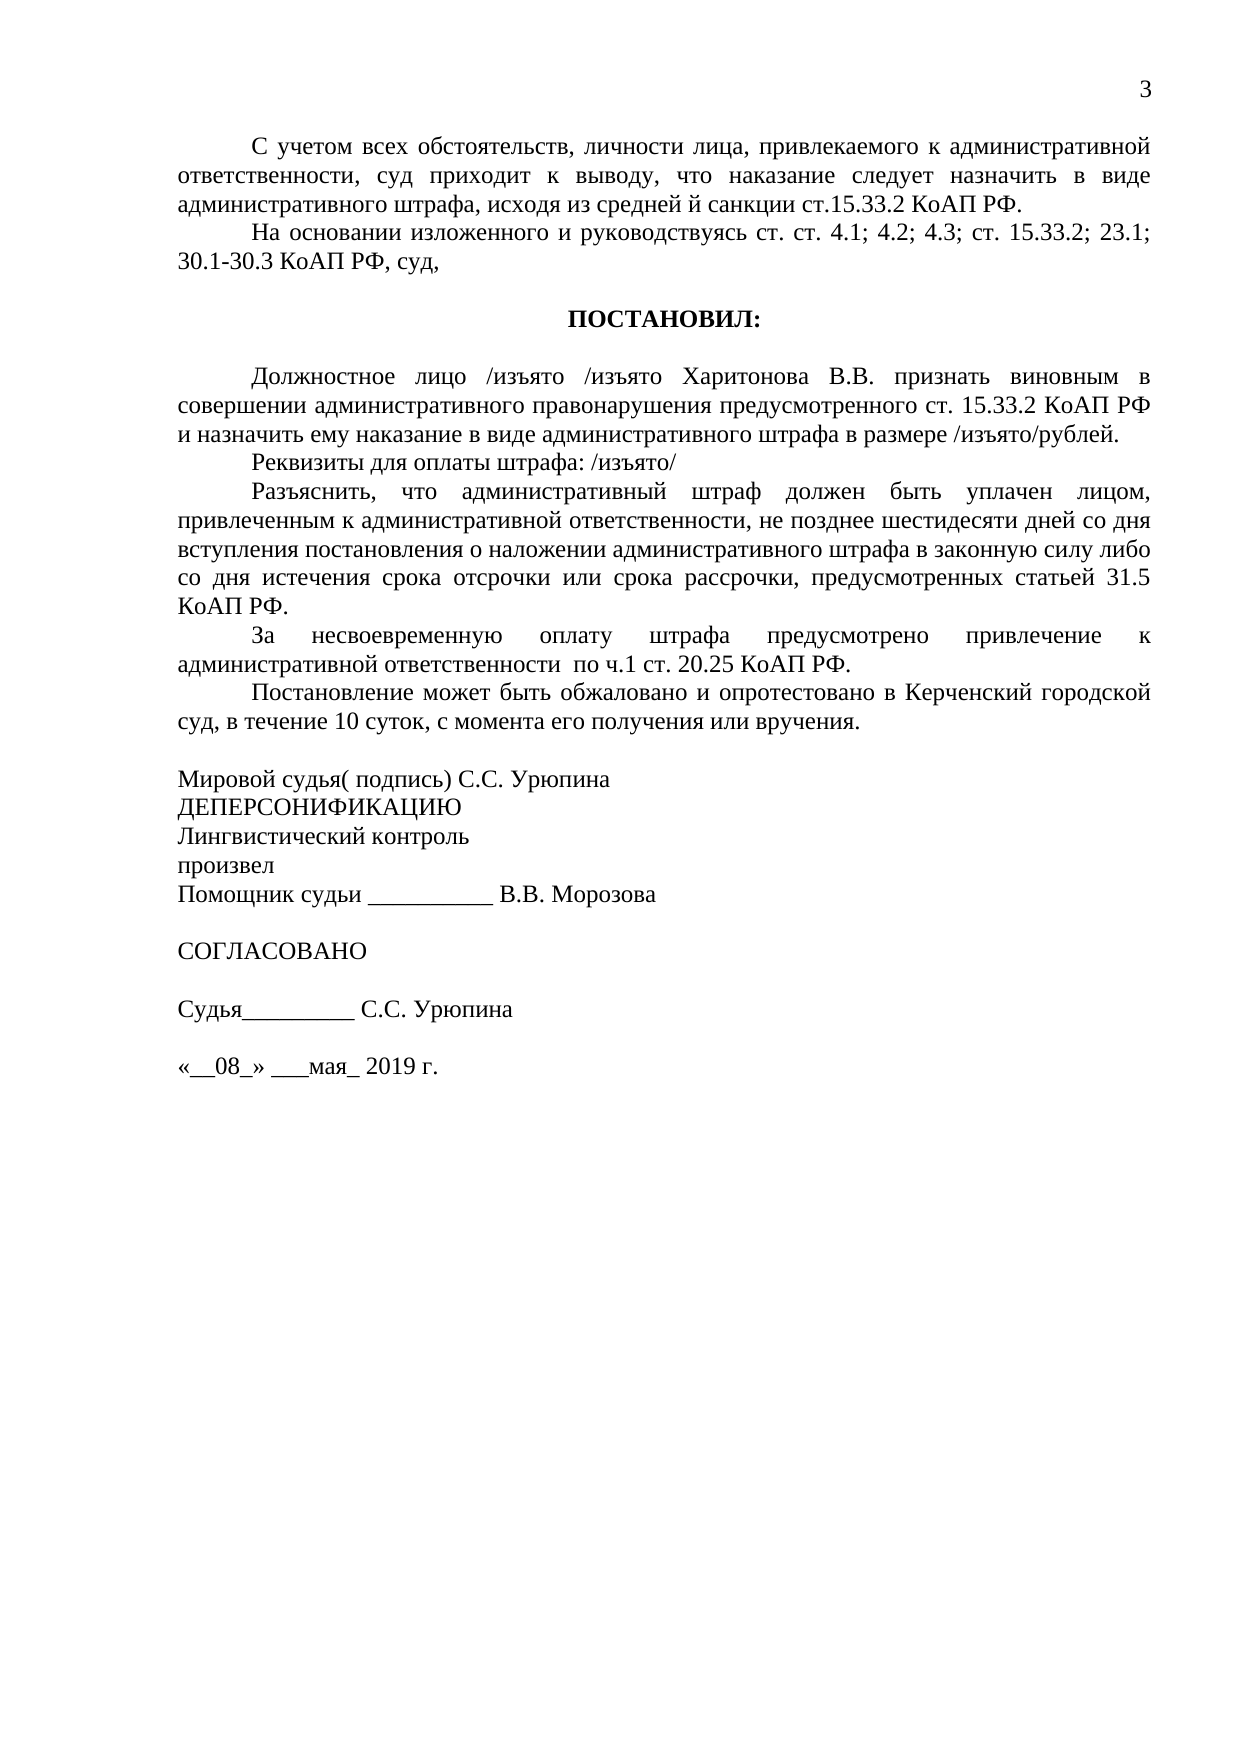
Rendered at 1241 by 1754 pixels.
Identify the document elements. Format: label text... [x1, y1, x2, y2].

text За несвоевременную оплату штрафа предусмотрено привлечение к административной ответственности по ч.1 ст. 20.25 КоАП РФ. [177, 620, 1152, 677]
text Лингвистический контроль [177, 821, 1152, 850]
text ПОСТАНОВИЛ: [177, 304, 1152, 332]
text Должностное лицо /изъято /изъято Харитонова В.В. признать виновным в совершении административного правонарушения предусмотренного ст. 15.33.2 КоАП РФ и назначить ему наказание в виде административного штрафа в размере /изъято/рублей. [177, 361, 1152, 447]
text Помощник судьи __________ В.В. Морозова [177, 879, 1152, 907]
text ДЕПЕРСОНИФИКАЦИЮ [177, 792, 1152, 821]
text Мировой судья( подпись) С.С. Урюпина [177, 764, 1152, 792]
text С учетом всех обстоятельств, личности лица, привлекаемого к административной ответственности, суд приходит к выводу, что наказание следует назначить в виде административного штрафа, исходя из средней й санкции ст.15.33.2 КоАП РФ. [177, 131, 1152, 217]
text На основании изложенного и руководствуясь ст. ст. 4.1; 4.2; 4.3; ст. 15.33.2; 23.1; 30.1-30.3 КоАП РФ, суд, [177, 217, 1152, 275]
text Разъяснить, что административный штраф должен быть уплачен лицом, привлеченным к административной ответственности, не позднее шестидесяти дней со дня вступления постановления о наложении административного штрафа в законную силу либо со дня истечения срока отсрочки или срока рассрочки, предусмотренных статьей 31.5 КоАП РФ. [177, 476, 1152, 620]
text Постановление может быть обжаловано и опротестовано в Керченский городской суд, в течение 10 суток, с момента его получения или вручения. [177, 677, 1152, 735]
text Реквизиты для оплаты штрафа: /изъято/ [177, 447, 1152, 476]
text «__08_» ___мая_ 2019 г. [177, 1051, 1152, 1080]
text Судья_________ С.С. Урюпина [177, 994, 1152, 1022]
text произвел [177, 850, 1152, 879]
text СОГЛАСОВАНО [177, 936, 1152, 965]
